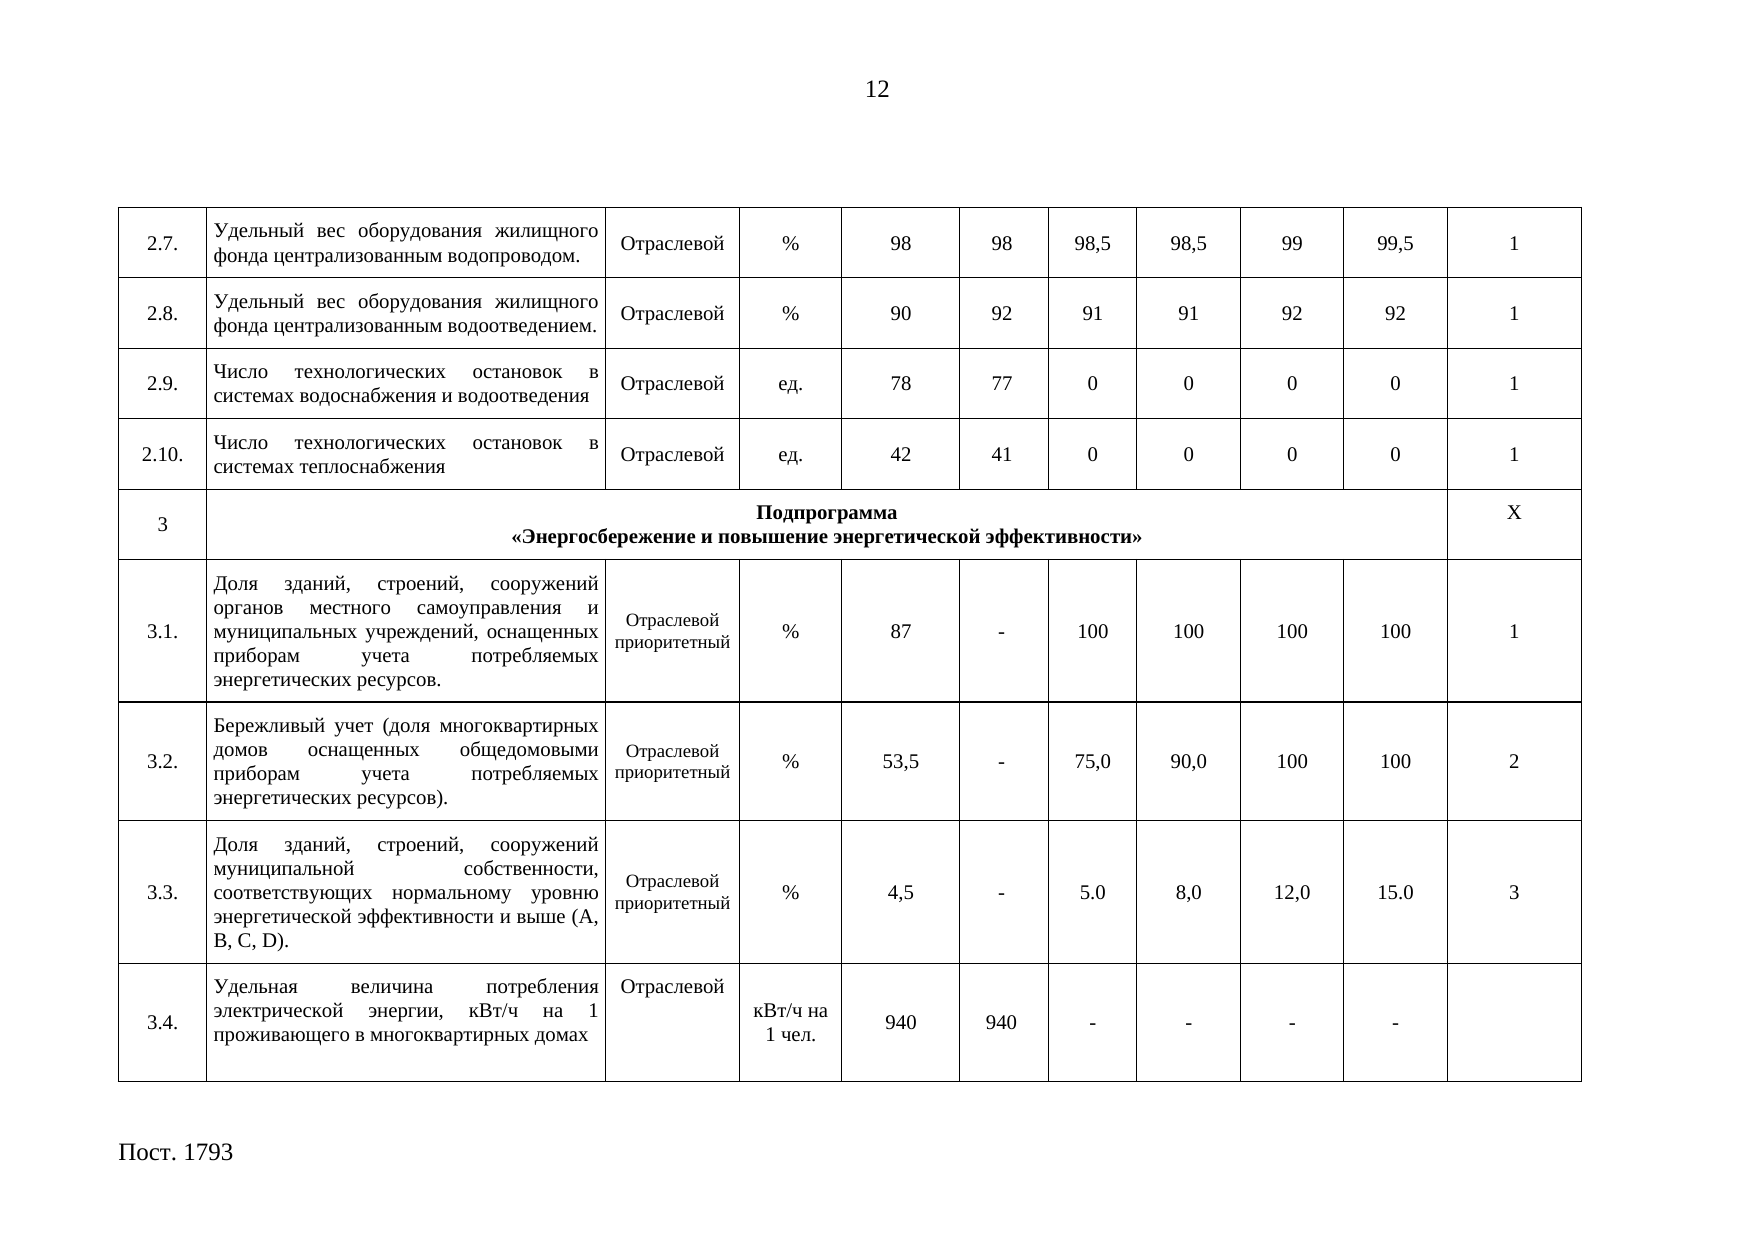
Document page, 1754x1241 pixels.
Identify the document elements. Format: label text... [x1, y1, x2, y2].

table_cell - [1137, 964, 1240, 1081]
table_cell 5.0 [1049, 821, 1136, 963]
table_cell 100 [1241, 703, 1343, 820]
table_cell Удельная величина потребления электрической энергии, кВт/ч на 1 проживающего в многоквартирных домах [207, 964, 605, 1081]
table_cell 42 [842, 419, 959, 488]
table_cell 77 [960, 349, 1048, 418]
table_cell 2.9. [119, 349, 206, 418]
table_cell Число технологических остановок в системах водоснабжения и водоотведения [207, 349, 605, 418]
table_cell 2 [1448, 703, 1581, 820]
table_cell 78 [842, 349, 959, 418]
table_cell Удельный вес оборудования жилищного фонда централизованным водопроводом. [207, 208, 605, 277]
table_cell Отраслевой [606, 419, 739, 488]
table_cell 1 [1448, 349, 1581, 418]
table_cell 3.1. [119, 560, 206, 701]
table_cell 98,5 [1049, 208, 1136, 277]
table_cell 90 [842, 278, 959, 348]
table_cell 2.10. [119, 419, 206, 488]
table_cell 2.7. [119, 208, 206, 277]
table_cell Отраслевой [606, 278, 739, 348]
table_cell 53,5 [842, 703, 959, 820]
table_cell 100 [1344, 560, 1447, 701]
table_cell - [1241, 964, 1343, 1081]
table_cell Доля зданий, строений, сооружений муниципальной собственности, соответствующих нормальному уровню энергетической эффективности и выше (А, B, C, D). [207, 821, 605, 963]
table_cell 98 [842, 208, 959, 277]
table_cell 92 [1344, 278, 1447, 348]
table_cell 12,0 [1241, 821, 1343, 963]
table_cell 15.0 [1344, 821, 1447, 963]
table_cell 1 [1448, 278, 1581, 348]
table_cell 87 [842, 560, 959, 701]
table_cell 0 [1049, 349, 1136, 418]
table_cell % [740, 703, 841, 820]
table_cell 41 [960, 419, 1048, 488]
table_cell 1 [1448, 560, 1581, 701]
table_cell 3.2. [119, 703, 206, 820]
table_cell 3.3. [119, 821, 206, 963]
table_cell 100 [1137, 560, 1240, 701]
table_cell 100 [1049, 560, 1136, 701]
table_cell 0 [1241, 419, 1343, 488]
table_cell кВт/ч на 1 чел. [740, 964, 841, 1081]
table_cell 92 [1241, 278, 1343, 348]
table_cell 90,0 [1137, 703, 1240, 820]
table_cell % [740, 278, 841, 348]
table_cell 4,5 [842, 821, 959, 963]
table_cell Удельный вес оборудования жилищного фонда централизованным водоотведением. [207, 278, 605, 348]
table_cell 3 [1448, 821, 1581, 963]
table_cell - [960, 821, 1048, 963]
table_cell 2.8. [119, 278, 206, 348]
table_cell % [740, 208, 841, 277]
table_cell - [960, 703, 1048, 820]
table_cell Отраслевой приоритетный [606, 703, 739, 820]
table_cell 98,5 [1137, 208, 1240, 277]
table_cell 3 [119, 490, 206, 559]
table_cell 99 [1241, 208, 1343, 277]
table_cell 0 [1241, 349, 1343, 418]
table_cell [1448, 964, 1581, 1081]
table_cell Отраслевой [606, 349, 739, 418]
table_cell 75,0 [1049, 703, 1136, 820]
table_cell - [1049, 964, 1136, 1081]
table_cell Х [1448, 490, 1581, 559]
table_cell - [960, 560, 1048, 701]
table_cell % [740, 821, 841, 963]
table_cell 91 [1049, 278, 1136, 348]
table_cell 1 [1448, 208, 1581, 277]
table_cell 0 [1049, 419, 1136, 488]
table_cell 91 [1137, 278, 1240, 348]
table_cell Отраслевой приоритетный [606, 821, 739, 963]
table_cell Число технологических остановок в системах теплоснабжения [207, 419, 605, 488]
table_cell Отраслевой [606, 964, 739, 1081]
table_cell 98 [960, 208, 1048, 277]
table_cell 100 [1241, 560, 1343, 701]
table_cell 940 [842, 964, 959, 1081]
table_cell 92 [960, 278, 1048, 348]
table_cell 0 [1137, 419, 1240, 488]
table_cell Отраслевой приоритетный [606, 560, 739, 701]
table_cell 3.4. [119, 964, 206, 1081]
table_cell Отраслевой [606, 208, 739, 277]
table_cell ед. [740, 349, 841, 418]
table_cell 1 [1448, 419, 1581, 488]
table_cell 99,5 [1344, 208, 1447, 277]
table_cell ед. [740, 419, 841, 488]
table_cell 100 [1344, 703, 1447, 820]
table_cell Бережливый учет (доля многоквартирных домов оснащенных общедомовыми приборам учета потребляемых энергетических ресурсов). [207, 703, 605, 820]
table_cell 0 [1344, 349, 1447, 418]
table_cell 0 [1137, 349, 1240, 418]
table_cell 0 [1344, 419, 1447, 488]
table_cell 940 [960, 964, 1048, 1081]
table_cell 8,0 [1137, 821, 1240, 963]
table_cell Доля зданий, строений, сооружений органов местного самоуправления и муниципальных учреждений, оснащенных приборам учета потребляемых энергетических ресурсов. [207, 560, 605, 701]
table_cell % [740, 560, 841, 701]
table_cell Подпрограмма «Энергосбережение и повышение энергетической эффективности» [207, 490, 1447, 559]
table_cell - [1344, 964, 1447, 1081]
